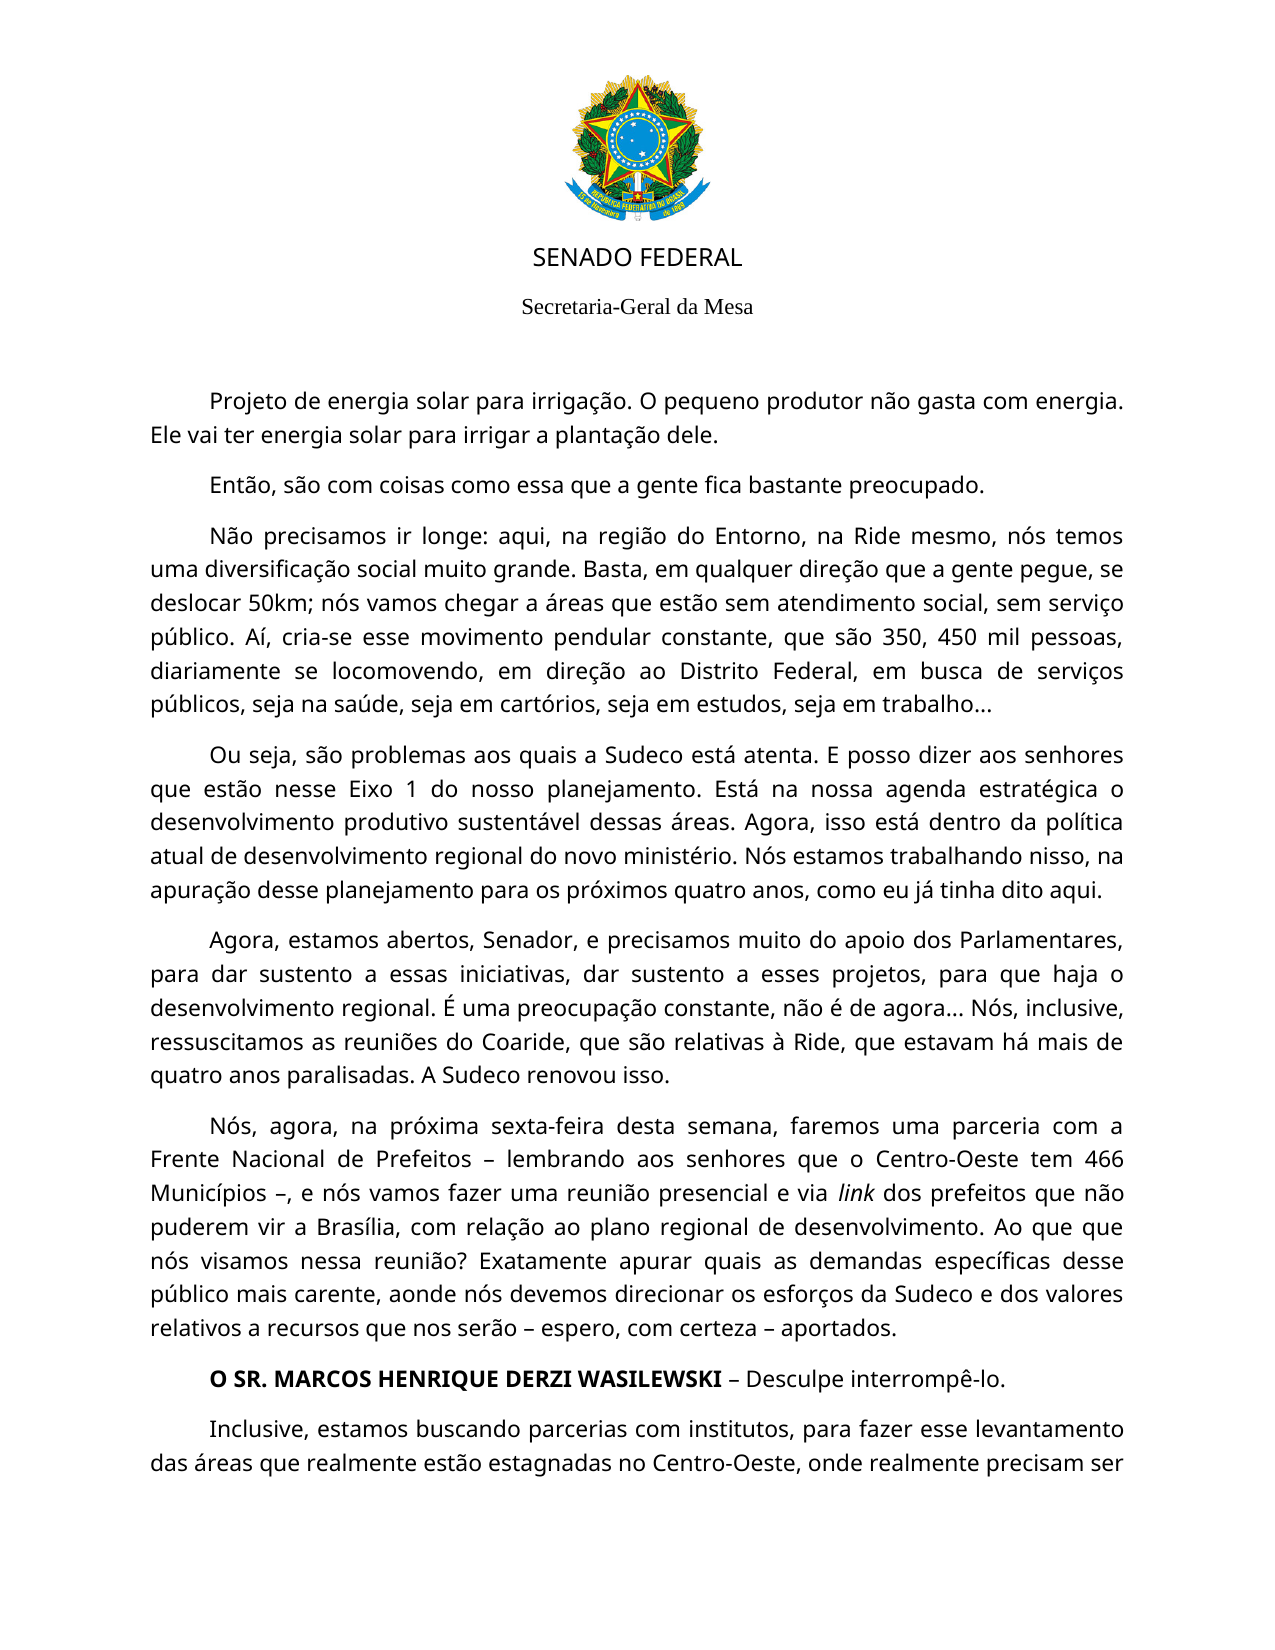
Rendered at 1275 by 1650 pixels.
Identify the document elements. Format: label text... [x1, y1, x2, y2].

text O SR. MARCOS HENRIQUE DERZI WASILEWSKI – Desculpe interrompê-lo. [150, 1362, 1125, 1394]
text Então, são com coisas como essa que a gente fica bastante preocupado. [150, 469, 1125, 500]
picture [564, 75, 711, 221]
text Não precisamos ir longe: aqui, na região do Entorno, na Ride mesmo, nós temos uma diversificação social muito grande. Basta, em qualquer direção que a gente pegue, se deslocar 50km; nós vamos chegar a áreas que estão sem atendimento social, sem serviço público. Aí, cria-se esse movimento pendular constante, que são 350, 450 mil pessoas, diariamente se locomovendo, em direção ao Distrito Federal, em busca de serviços públicos, seja na saúde, seja em cartórios, seja em estudos, seja em trabalho... [150, 519, 1125, 719]
text Agora, estamos abertos, Senador, e precisamos muito do apoio dos Parlamentares, para dar sustento a essas iniciativas, dar sustento a esses projetos, para que haja o desenvolvimento regional. É uma preocupação constante, não é de agora... Nós, inclusive, ressuscitamos as reuniões do Coaride, que são relativas à Ride, que estavam há mais de quatro anos paralisadas. A Sudeco renovou isso. [150, 924, 1125, 1090]
text Nós, agora, na próxima sexta-feira desta semana, faremos uma parceria com a Frente Nacional de Prefeitos – lembrando aos senhores que o Centro-Oeste tem 466 Municípios –, e nós vamos fazer uma reunião presencial e via link dos prefeitos que não puderem vir a Brasília, com relação ao plano regional de desenvolvimento. Ao que que nós visamos nessa reunião? Exatamente apurar quais as demandas específicas desse público mais carente, aonde nós devemos direcionar os esforços da Sudeco e dos valores relativos a recursos que nos serão – espero, com certeza – aportados. [150, 1109, 1125, 1343]
text Ou seja, são problemas aos quais a Sudeco está atenta. E posso dizer aos senhores que estão nesse Eixo 1 do nosso planejamento. Está na nossa agenda estratégica o desenvolvimento produtivo sustentável dessas áreas. Agora, isso está dentro da política atual de desenvolvimento regional do novo ministério. Nós estamos trabalhando nisso, na apuração desse planejamento para os próximos quatro anos, como eu já tinha dito aqui. [150, 739, 1125, 905]
text Projeto de energia solar para irrigação. O pequeno produtor não gasta com energia. Ele vai ter energia solar para irrigar a plantação dele. [150, 385, 1125, 450]
